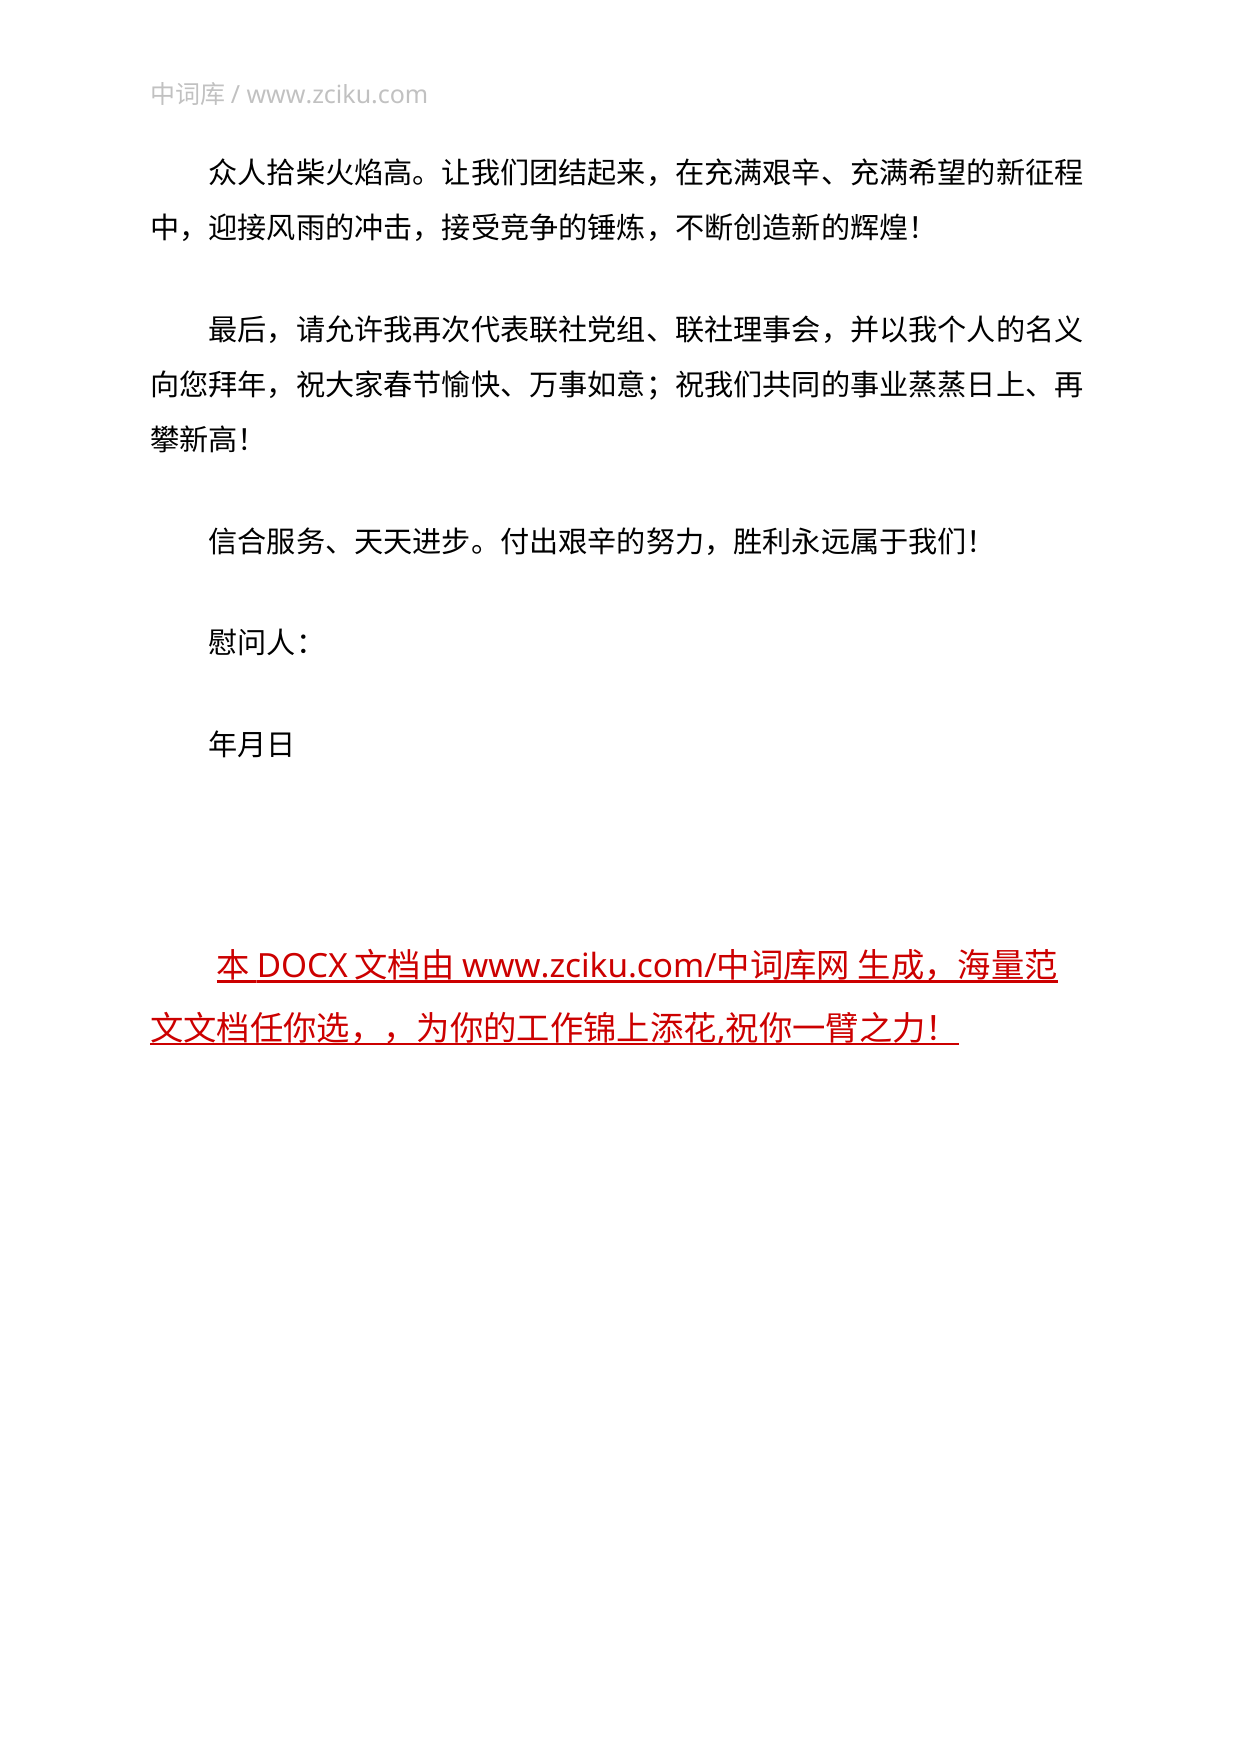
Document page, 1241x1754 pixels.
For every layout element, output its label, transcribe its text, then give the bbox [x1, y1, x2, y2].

text 最后，请允许我再次代表联社党组、联社理事会，并以我个人的名义向您拜年，祝大家春节愉快、万事如意；祝我们共同的事业蒸蒸日上、再攀新高！ [150, 307, 1090, 459]
text 慰问人： [150, 620, 1090, 662]
text 信合服务、天天进步。付出艰辛的努力，胜利永远属于我们！ [150, 518, 1090, 561]
text 众人拾柴火焰高。让我们团结起来，在充满艰辛、充满希望的新征程中，迎接风雨的冲击，接受竞争的锤炼，不断创造新的辉煌！ [150, 150, 1090, 247]
text 年月日 [150, 722, 1090, 764]
text 本DOCX文档由 www.zciku.com/中词库网 生成，海量范文文档任你选，，为你的工作锦上添花,祝你一臂之力！ [150, 939, 1090, 1050]
